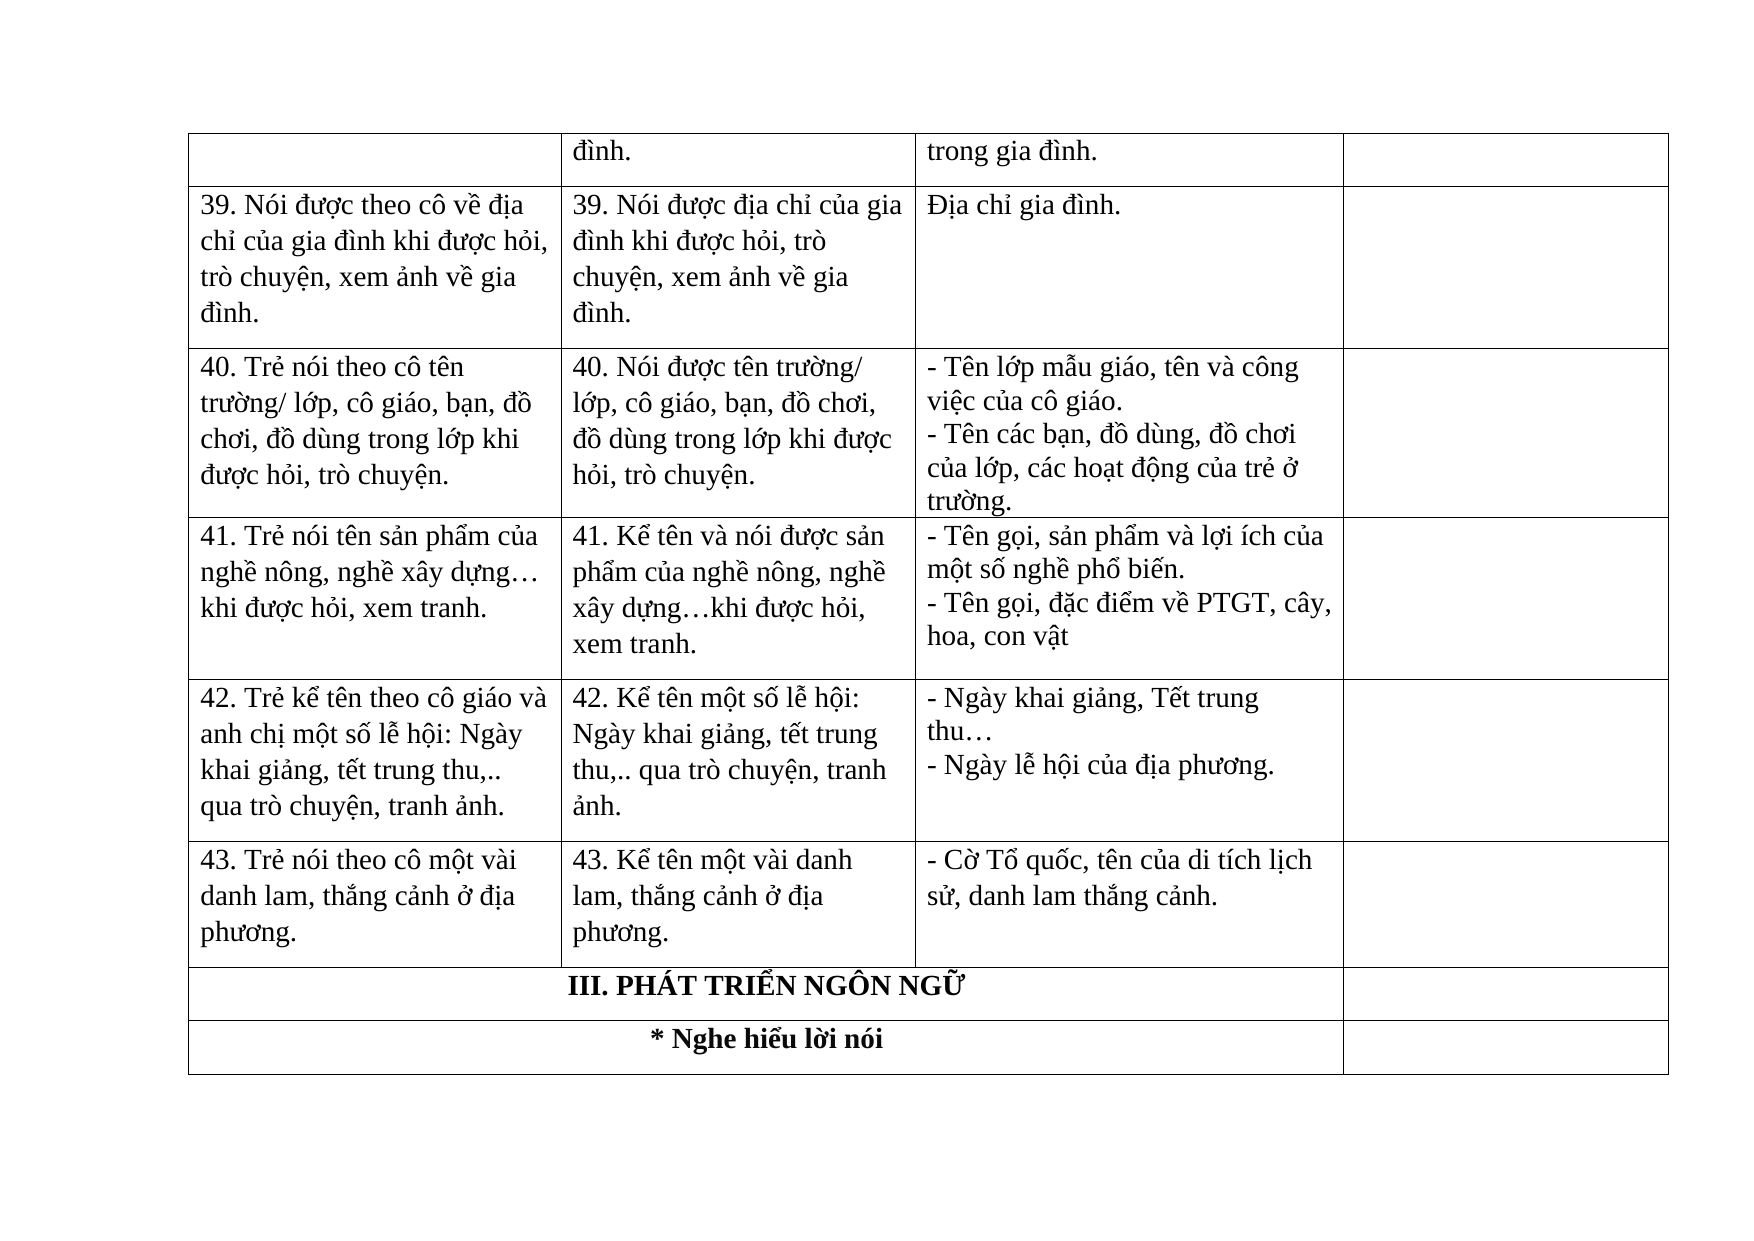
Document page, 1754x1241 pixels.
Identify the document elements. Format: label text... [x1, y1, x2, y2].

table_cell - Tên gọi, sản phẩm và lợi ích của một số nghề phổ biến. - Tên gọi, đặc điểm về PTGT, cây, hoa, con vật [916, 518, 1343, 679]
table_cell - Tên lớp mẫu giáo, tên và công việc của cô giáo. - Tên các bạn, đồ dùng, đồ chơi của lớp, các hoạt động của trẻ ở trường. [916, 349, 1343, 517]
table_cell [1344, 680, 1668, 841]
table_cell 41. Trẻ nói tên sản phẩm của nghề nông, nghề xây dựng…khi được hỏi, xem tranh. [189, 518, 561, 679]
table_cell 42. Trẻ kể tên theo cô giáo và anh chị một số lễ hội: Ngày khai giảng, tết trung thu,.. qua trò chuyện, tranh ảnh. [189, 680, 561, 841]
table_cell * Nghe hiểu lời nói [189, 1021, 1343, 1074]
table_cell [1344, 968, 1668, 1020]
table_cell 43. Trẻ nói theo cô một vài danh lam, thắng cảnh ở địa phương. [189, 842, 561, 967]
table_cell 40. Nói được tên trường/ lớp, cô giáo, bạn, đồ chơi, đồ dùng trong lớp khi được hỏi, trò chuyện. [562, 349, 915, 517]
table_cell [1344, 134, 1668, 186]
table_cell 39. Nói được địa chỉ của gia đình khi được hỏi, trò chuyện, xem ảnh về gia đình. [562, 187, 915, 348]
table_cell Địa chỉ gia đình. [916, 187, 1343, 348]
table_cell III. PHÁT TRIỂN NGÔN NGỮ [189, 968, 1343, 1020]
table_cell [1344, 518, 1668, 679]
table_cell - Cờ Tổ quốc, tên của di tích lịch sử, danh lam thắng cảnh. [916, 842, 1343, 967]
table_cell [562, 134, 915, 186]
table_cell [916, 134, 1343, 186]
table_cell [189, 134, 561, 186]
table_cell - Ngày khai giảng, Tết trung thu… - Ngày lễ hội của địa phương. [916, 680, 1343, 841]
table_cell [1344, 349, 1668, 517]
table_cell 42. Kể tên một số lễ hội: Ngày khai giảng, tết trung thu,.. qua trò chuyện, tranh ảnh. [562, 680, 915, 841]
table_cell [1344, 842, 1668, 967]
table_cell [1344, 187, 1668, 348]
table_cell 41. Kể tên và nói được sản phẩm của nghề nông, nghề xây dựng…khi được hỏi, xem tranh. [562, 518, 915, 679]
table_cell [1344, 1021, 1668, 1074]
table_cell 40. Trẻ nói theo cô tên trường/ lớp, cô giáo, bạn, đồ chơi, đồ dùng trong lớp khi được hỏi, trò chuyện. [189, 349, 561, 517]
table_cell 39. Nói được theo cô về địa chỉ của gia đình khi được hỏi, trò chuyện, xem ảnh về gia đình. [189, 187, 561, 348]
table_cell 43. Kể tên một vài danh lam, thắng cảnh ở địa phương. [562, 842, 915, 967]
